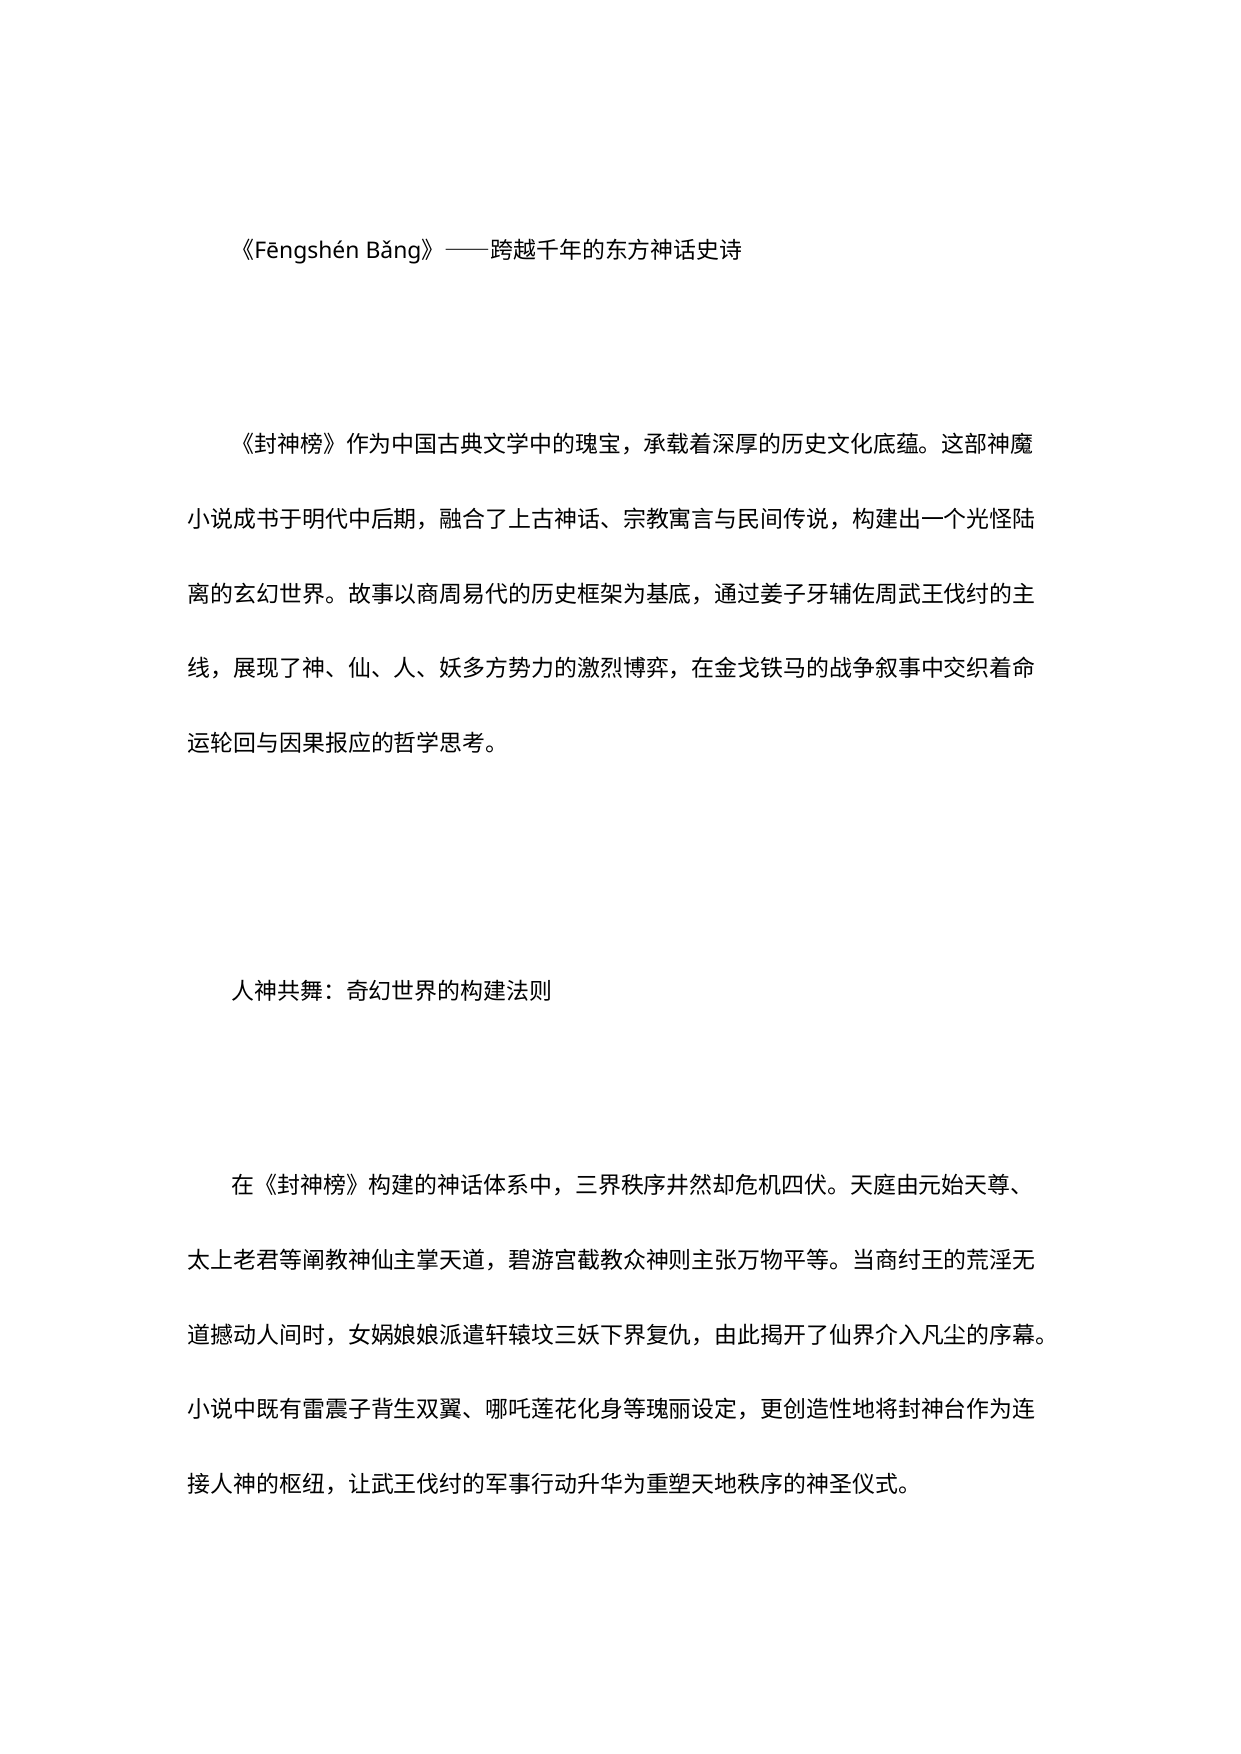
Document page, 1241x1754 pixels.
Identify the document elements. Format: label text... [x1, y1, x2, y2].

text 《Fēngshén Bǎng》——跨越千年的东方神话史诗 [187, 216, 1053, 281]
text 人神共舞：奇幻世界的构建法则 [187, 957, 1053, 1022]
text 在《封神榜》构建的神话体系中，三界秩序井然却危机四伏。天庭由元始天尊、太上老君等阐教神仙主掌天道，碧游宫截教众神则主张万物平等。当商纣王的荒淫无道撼动人间时，女娲娘娘派遣轩辕坟三妖下界复仇，由此揭开了仙界介入凡尘的序幕。小说中既有雷震子背生双翼、哪吒莲花化身等瑰丽设定，更创造性地将封神台作为连接人神的枢纽，让武王伐纣的军事行动升华为重塑天地秩序的神圣仪式。 [187, 1151, 1053, 1515]
text 《封神榜》作为中国古典文学中的瑰宝，承载着深厚的历史文化底蕴。这部神魔小说成书于明代中后期，融合了上古神话、宗教寓言与民间传说，构建出一个光怪陆离的玄幻世界。故事以商周易代的历史框架为基底，通过姜子牙辅佐周武王伐纣的主线，展现了神、仙、人、妖多方势力的激烈博弈，在金戈铁马的战争叙事中交织着命运轮回与因果报应的哲学思考。 [187, 410, 1053, 774]
